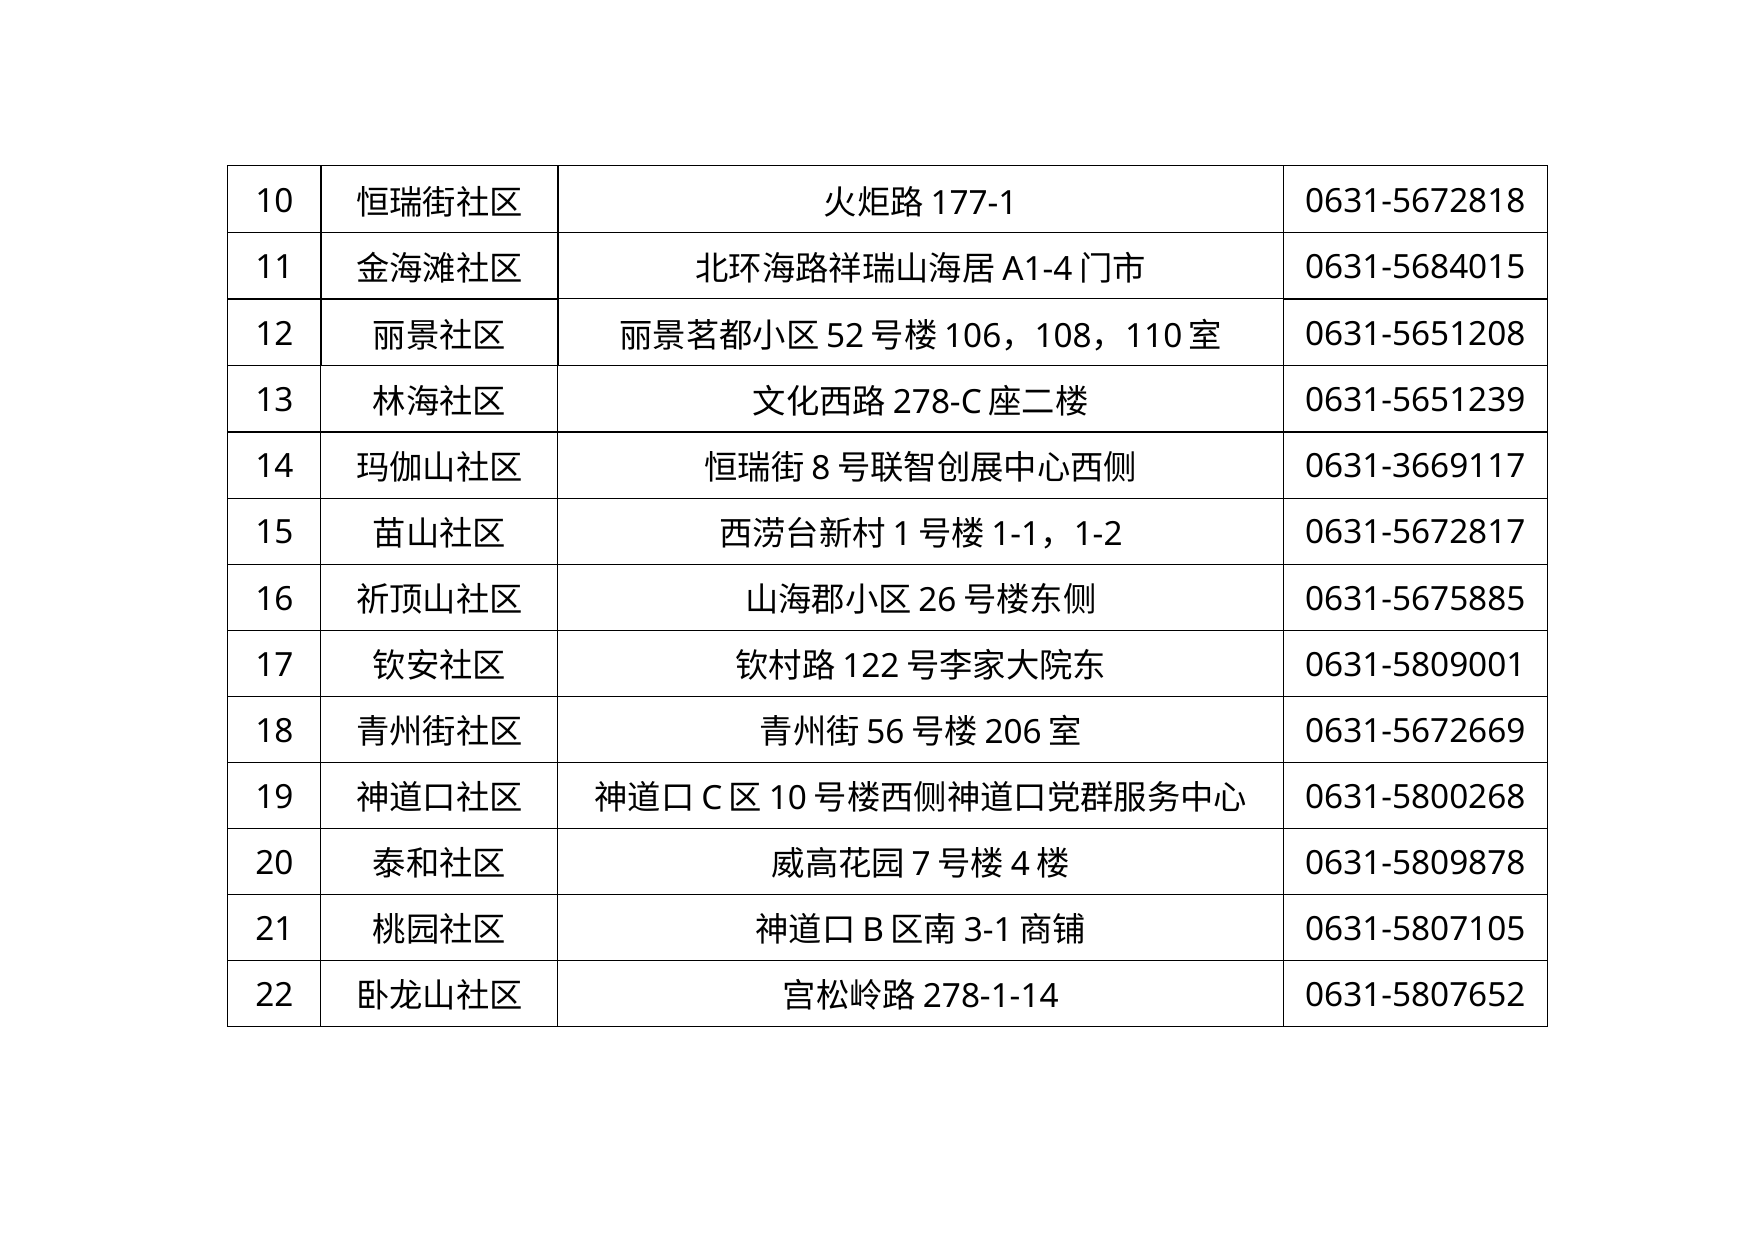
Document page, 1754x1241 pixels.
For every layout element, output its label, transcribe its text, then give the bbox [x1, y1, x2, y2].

table_cell 宫松岭路278-1-14 [558, 961, 1283, 1026]
table_cell 0631-5684015 [1284, 233, 1547, 298]
table_cell 0631-5651239 [1284, 366, 1547, 431]
table_cell 文化西路278-C座二楼 [558, 366, 1283, 431]
table_cell 16 [228, 565, 320, 629]
table_cell 0631-5675885 [1284, 565, 1547, 629]
table_cell 0631-5807105 [1284, 895, 1547, 960]
table_cell 林海社区 [321, 366, 557, 431]
table_cell 18 [228, 697, 320, 762]
table_cell 桃园社区 [321, 895, 557, 960]
table_cell 0631-5800268 [1284, 763, 1547, 828]
table_cell 15 [228, 499, 320, 563]
table_cell 12 [228, 300, 320, 365]
table_cell 10 [228, 166, 320, 232]
table_cell 丽景社区 [322, 300, 557, 365]
table_cell 0631-5651208 [1284, 300, 1547, 365]
table_cell 威高花园7号楼4楼 [558, 829, 1283, 894]
table_cell 0631-5809001 [1284, 631, 1547, 696]
table_cell 玛伽山社区 [321, 433, 557, 497]
table_cell 恒瑞街社区 [322, 166, 557, 232]
table_cell 山海郡小区26号楼东侧 [558, 565, 1283, 629]
table_cell 13 [228, 366, 320, 431]
table_cell 神道口B区南3-1商铺 [558, 895, 1283, 960]
table_cell 19 [228, 763, 320, 828]
table_cell 恒瑞街8号联智创展中心西侧 [558, 433, 1283, 497]
table_cell 卧龙山社区 [321, 961, 557, 1026]
table_cell 14 [228, 433, 320, 497]
table_cell 21 [228, 895, 320, 960]
table_cell 20 [228, 829, 320, 894]
table_cell 北环海路祥瑞山海居A1-4门市 [559, 233, 1283, 298]
table_cell 青州街56号楼206室 [558, 697, 1283, 762]
table_cell 金海滩社区 [322, 233, 557, 298]
table_cell 祈顶山社区 [321, 565, 557, 629]
table_cell 0631-5809878 [1284, 829, 1547, 894]
table_cell 泰和社区 [321, 829, 557, 894]
table_cell 0631-5672669 [1284, 697, 1547, 762]
table_cell 17 [228, 631, 320, 696]
table_cell 0631-3669117 [1284, 433, 1547, 497]
table_cell 0631-5807652 [1284, 961, 1547, 1026]
table_cell 青州街社区 [321, 697, 557, 762]
table_cell 0631-5672818 [1284, 166, 1547, 232]
table_cell 0631-5672817 [1284, 499, 1547, 563]
table_cell 西涝台新村1号楼1-1，1-2 [558, 499, 1283, 563]
table_cell 苗山社区 [321, 499, 557, 563]
table_cell 22 [228, 961, 320, 1026]
table_cell 丽景茗都小区52号楼106，108，110室 [559, 299, 1283, 365]
table_cell 钦安社区 [321, 631, 557, 696]
table_cell 火炬路177-1 [559, 166, 1283, 232]
table_cell 11 [228, 233, 320, 298]
table_cell 钦村路122号李家大院东 [558, 631, 1283, 696]
table_cell 神道口C区10号楼西侧神道口党群服务中心 [558, 763, 1283, 828]
table_cell 神道口社区 [321, 763, 557, 828]
